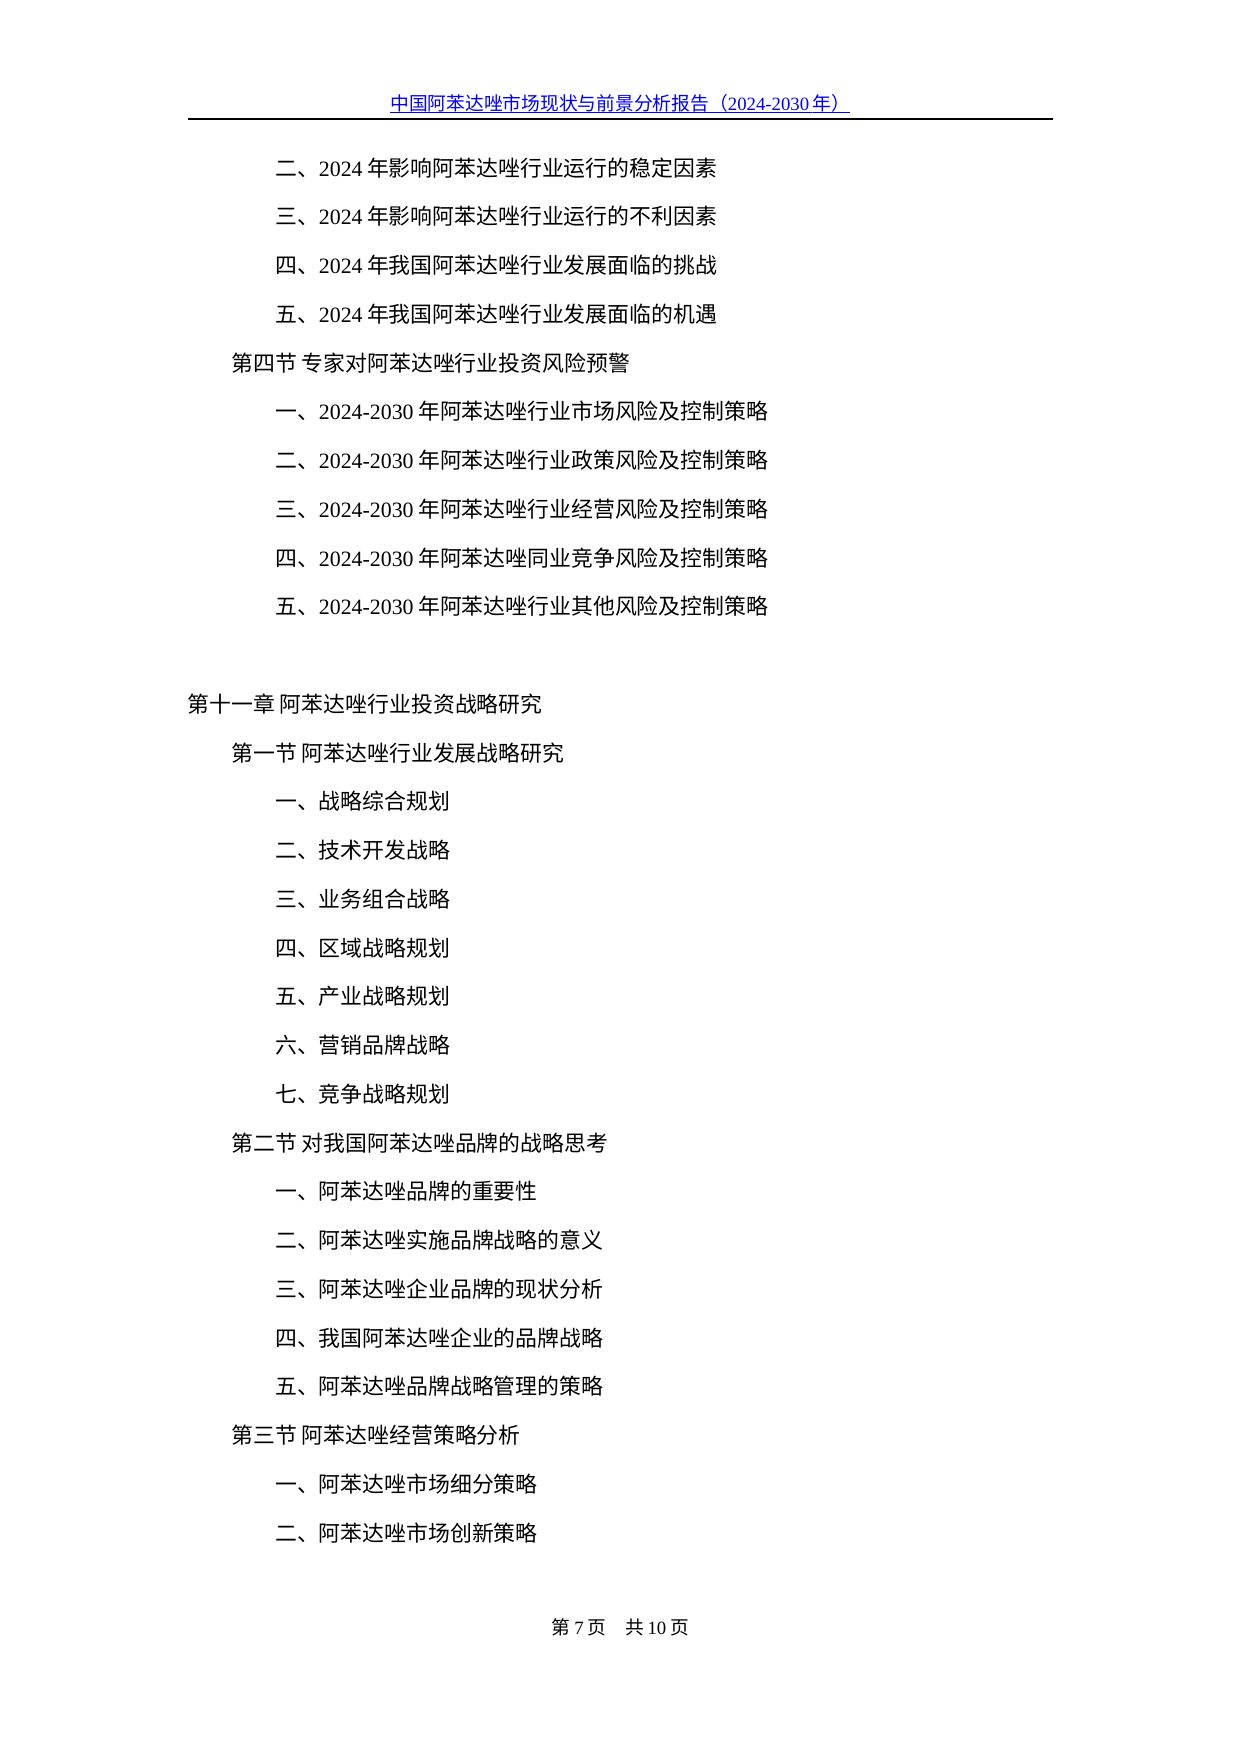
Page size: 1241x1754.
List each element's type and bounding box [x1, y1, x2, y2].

text [187, 150, 1053, 1548]
